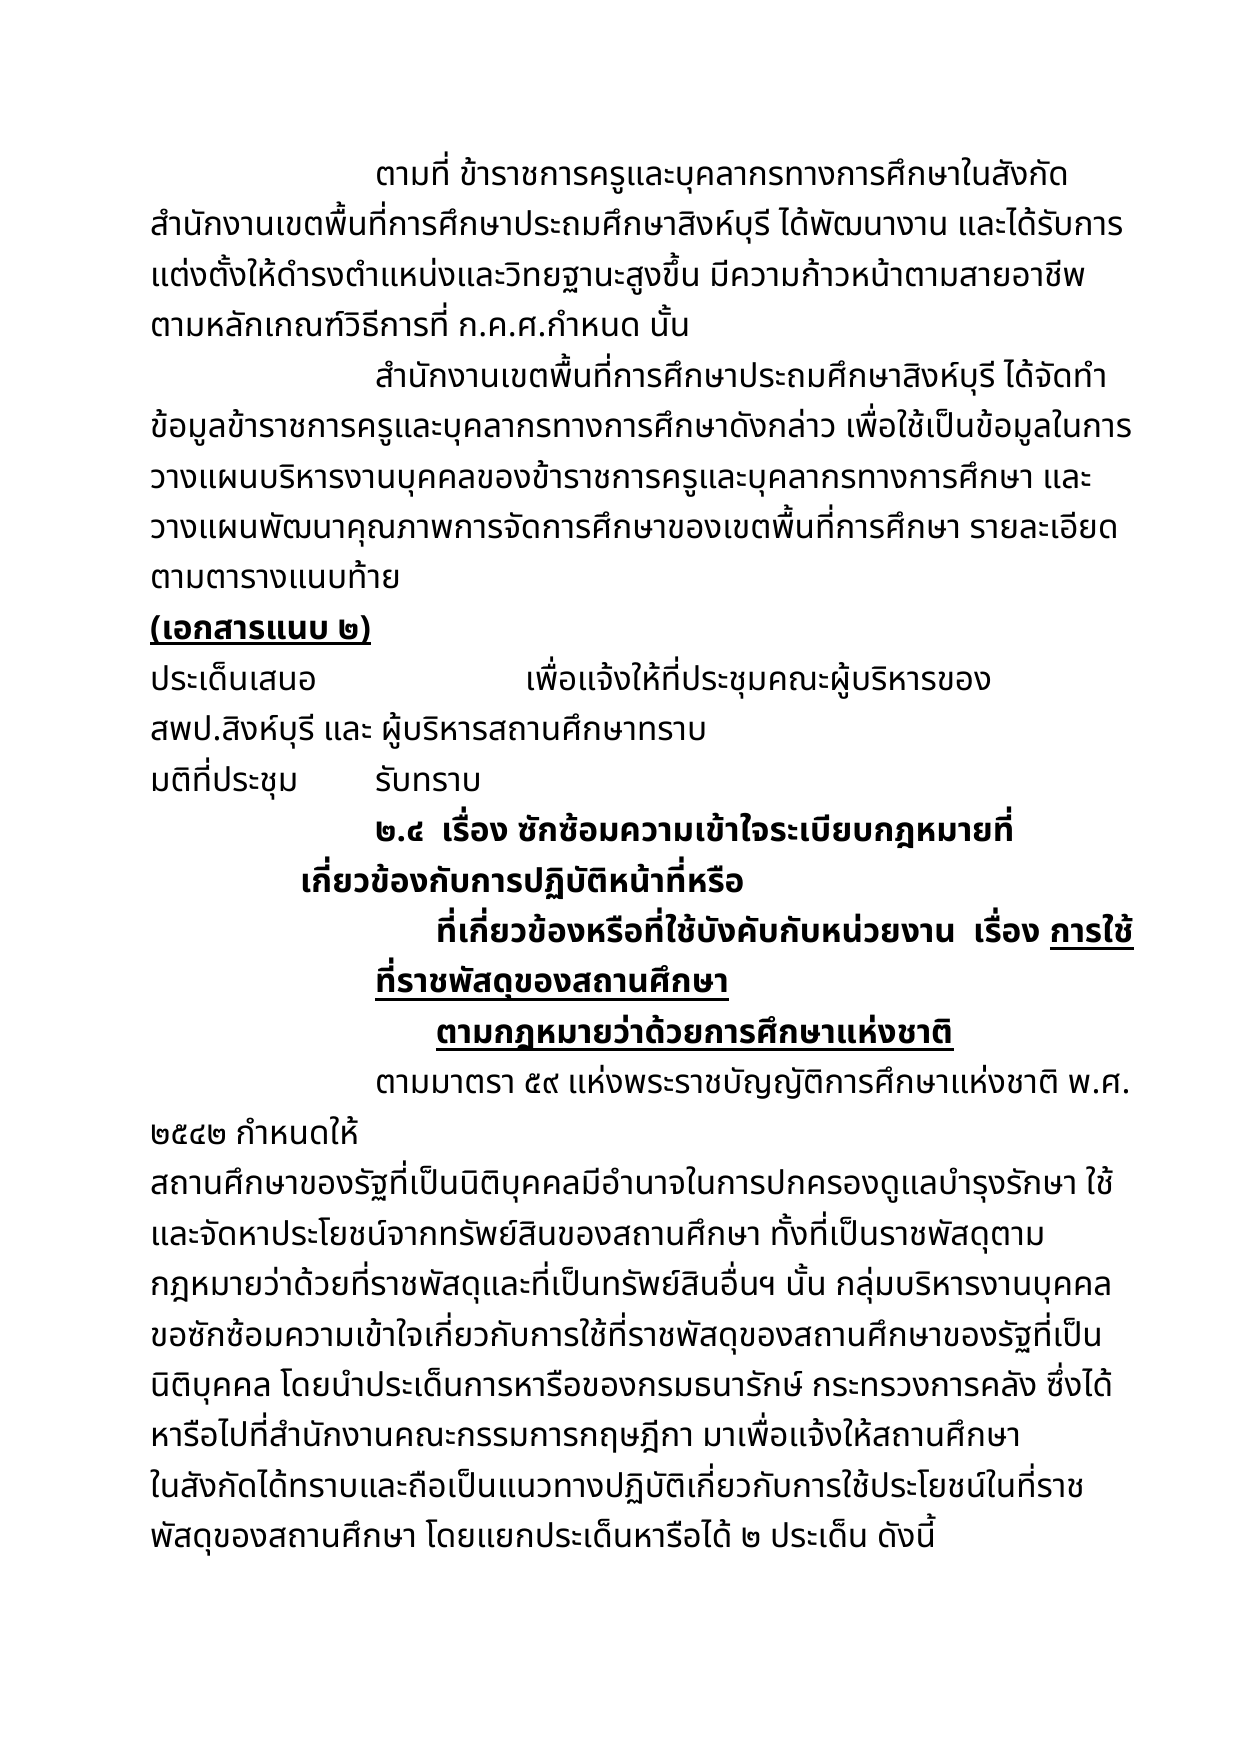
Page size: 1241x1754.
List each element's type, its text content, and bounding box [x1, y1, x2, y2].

text ตามกฎหมายว่าด้วยการศึกษาแห่งชาติ [375, 1008, 1137, 1058]
text สถานศึกษาของรัฐที่เป็นนิติบุคคลมีอำนาจในการปกครองดูแลบำรุงรักษา ใช้และจัดหาประโยชน์จากทรัพย์สินของสถานศึกษา ทั้งที่เป็นราชพัสดุตามกฎหมายว่าด้วยที่ราชพัสดุและที่เป็นทรัพย์สินอื่นฯ นั้น กลุ่มบริหารงานบุคคล ขอซักซ้อมความเข้าใจเกี่ยวกับการใช้ที่ราชพัสดุของสถานศึกษาของรัฐที่เป็นนิติบุคคล โดยนำประเด็นการหารือของกรมธนารักษ์ กระทรวงการคลัง ซึ่งได้หารือไปที่สำนักงานคณะกรรมการกฤษฎีกา มาเพื่อแจ้งให้สถานศึกษา ในสังกัดได้ทราบและถือเป็นแนวทางปฏิบัติเกี่ยวกับการใช้ประโยชน์ในที่ราชพัสดุของสถานศึกษา โดยแยกประเด็นหารือได้ ๒ ประเด็น ดังนี้ [150, 1159, 1137, 1563]
text สำนักงานเขตพื้นที่การศึกษาประถมศึกษาสิงห์บุรี ได้จัดทำข้อมูลข้าราชการครูและบุคลากรทางการศึกษาดังกล่าว เพื่อใช้เป็นข้อมูลในการวางแผนบริหารงานบุคคลของข้าราชการครูและบุคลากรทางการศึกษา และวางแผนพัฒนาคุณภาพการจัดการศึกษาของเขตพื้นที่การศึกษา รายละเอียดตามตารางแนบท้าย [150, 352, 1137, 604]
text ประเด็นเสนอ เพื่อแจ้งให้ที่ประชุมคณะผู้บริหารของ สพป.สิงห์บุรี และ ผู้บริหารสถานศึกษาทราบ [150, 654, 1137, 756]
text (เอกสารแนบ ๒) [150, 604, 1137, 654]
text ๒.๔ เรื่อง ซักซ้อมความเข้าใจระเบียบกฎหมายที่เกี่ยวข้องกับการปฏิบัติหน้าที่หรือ [300, 806, 1137, 907]
text ตามที่ ข้าราชการครูและบุคลากรทางการศึกษาในสังกัด สำนักงานเขตพื้นที่การศึกษาประถมศึกษาสิงห์บุรี ได้พัฒนางาน และได้รับการแต่งตั้งให้ดำรงตำแหน่งและวิทยฐานะสูงขึ้น มีความก้าวหน้าตามสายอาชีพ ตามหลักเกณฑ์วิธีการที่ ก.ค.ศ.กำหนด นั้น [150, 150, 1137, 352]
text ที่เกี่ยวข้องหรือที่ใช้บังคับกับหน่วยงาน เรื่อง การใช้ที่ราชพัสดุของสถานศึกษา [375, 907, 1137, 1008]
text ตามมาตรา ๕๙ แห่งพระราชบัญญัติการศึกษาแห่งชาติ พ.ศ. ๒๕๔๒ กำหนดให้ [150, 1058, 1137, 1159]
text มติที่ประชุม รับทราบ [150, 756, 1137, 806]
